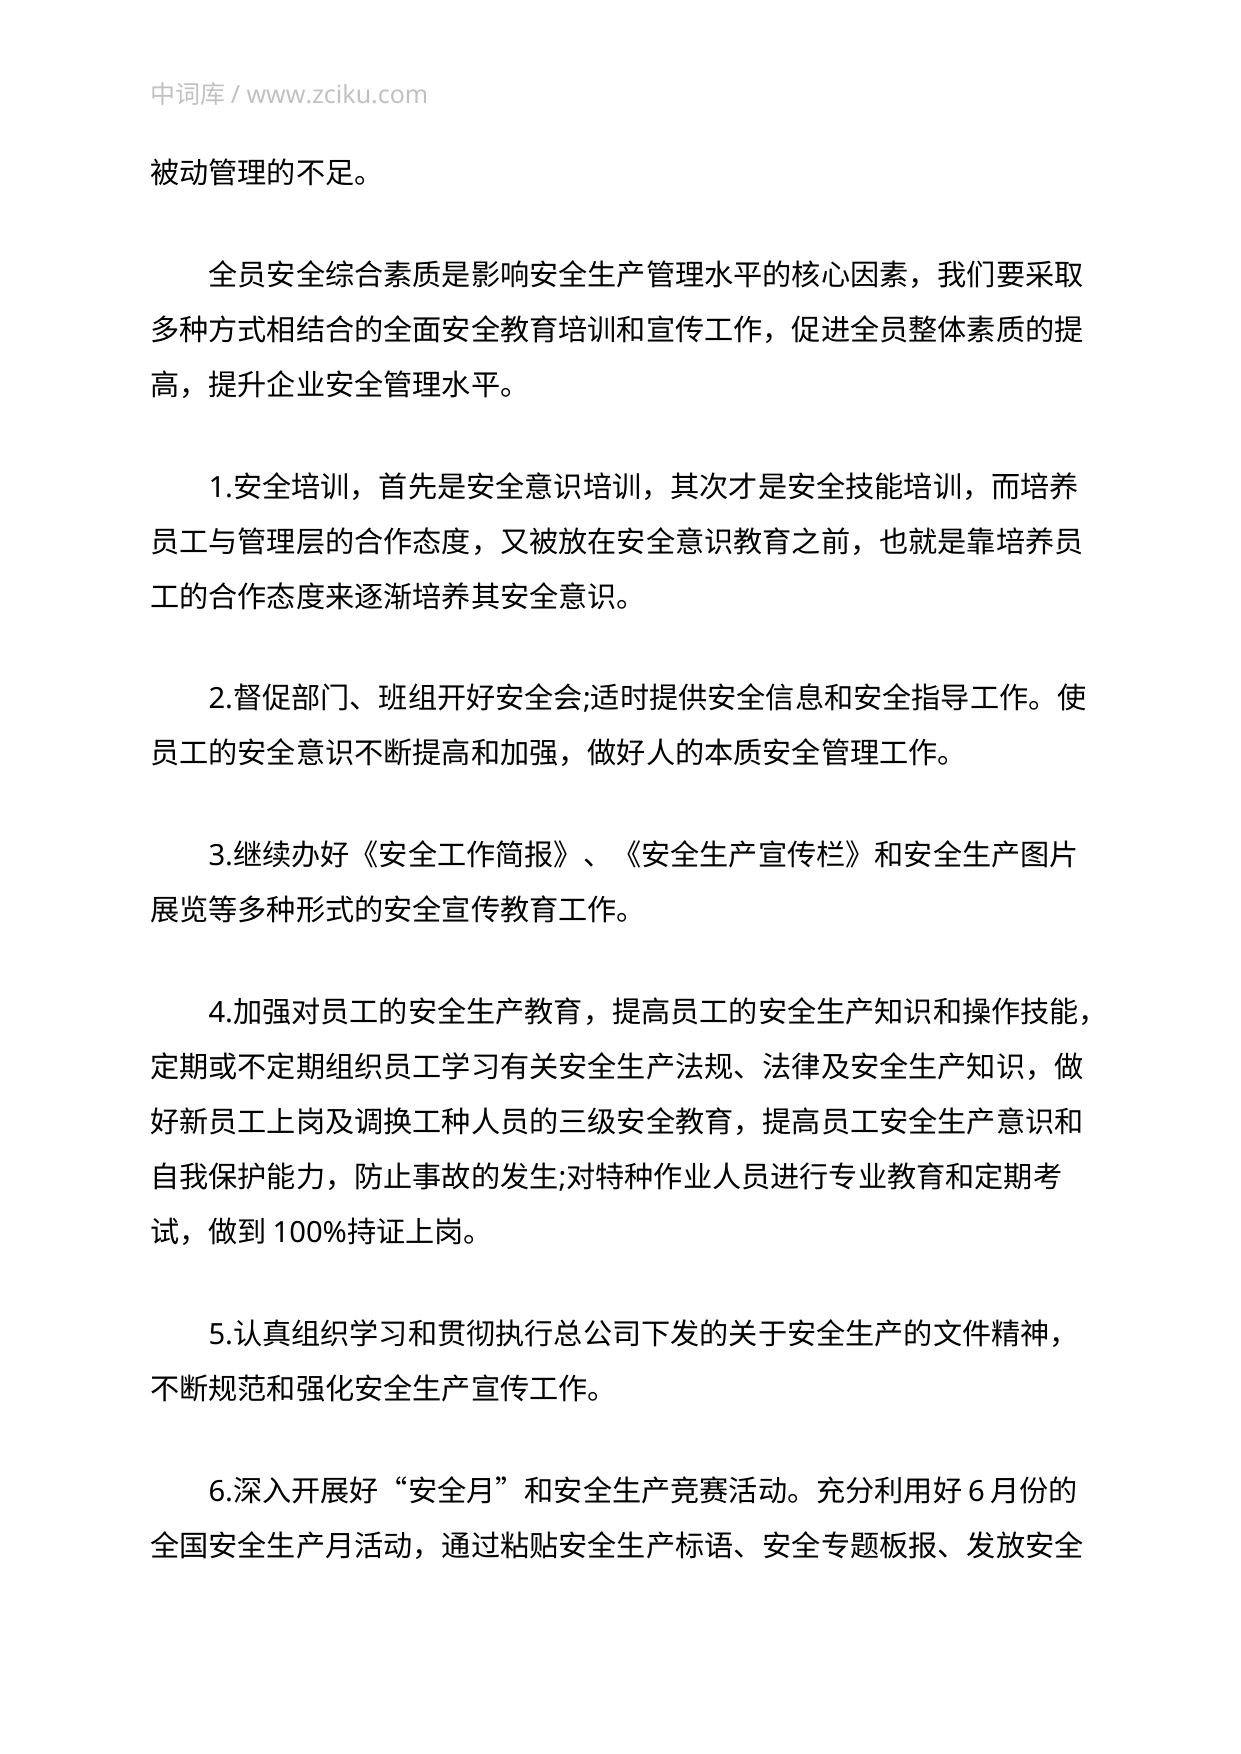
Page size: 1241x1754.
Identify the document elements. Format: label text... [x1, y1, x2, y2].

text 4.加强对员工的安全生产教育，提高员工的安全生产知识和操作技能，定期或不定期组织员工学习有关安全生产法规、法律及安全生产知识，做好新员工上岗及调换工种人员的三级安全教育，提高员工安全生产意识和自我保护能力，防止事故的发生;对特种作业人员进行专业教育和定期考试，做到100%持证上岗。 [150, 988, 1090, 1251]
text 全员安全综合素质是影响安全生产管理水平的核心因素，我们要采取多种方式相结合的全面安全教育培训和宣传工作，促进全员整体素质的提高，提升企业安全管理水平。 [150, 252, 1090, 404]
text 5.认真组织学习和贯彻执行总公司下发的关于安全生产的文件精神，不断规范和强化安全生产宣传工作。 [150, 1310, 1090, 1408]
text 2.督促部门、班组开好安全会;适时提供安全信息和安全指导工作。使员工的安全意识不断提高和加强，做好人的本质安全管理工作。 [150, 675, 1090, 772]
text 3.继续办好《安全工作简报》、《安全生产宣传栏》和安全生产图片展览等多种形式的安全宣传教育工作。 [150, 832, 1090, 929]
text 1.安全培训，首先是安全意识培训，其次才是安全技能培训，而培养员工与管理层的合作态度，又被放在安全意识教育之前，也就是靠培养员工的合作态度来逐渐培养其安全意识。 [150, 463, 1090, 616]
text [150, 1467, 1090, 1564]
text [150, 150, 1090, 192]
